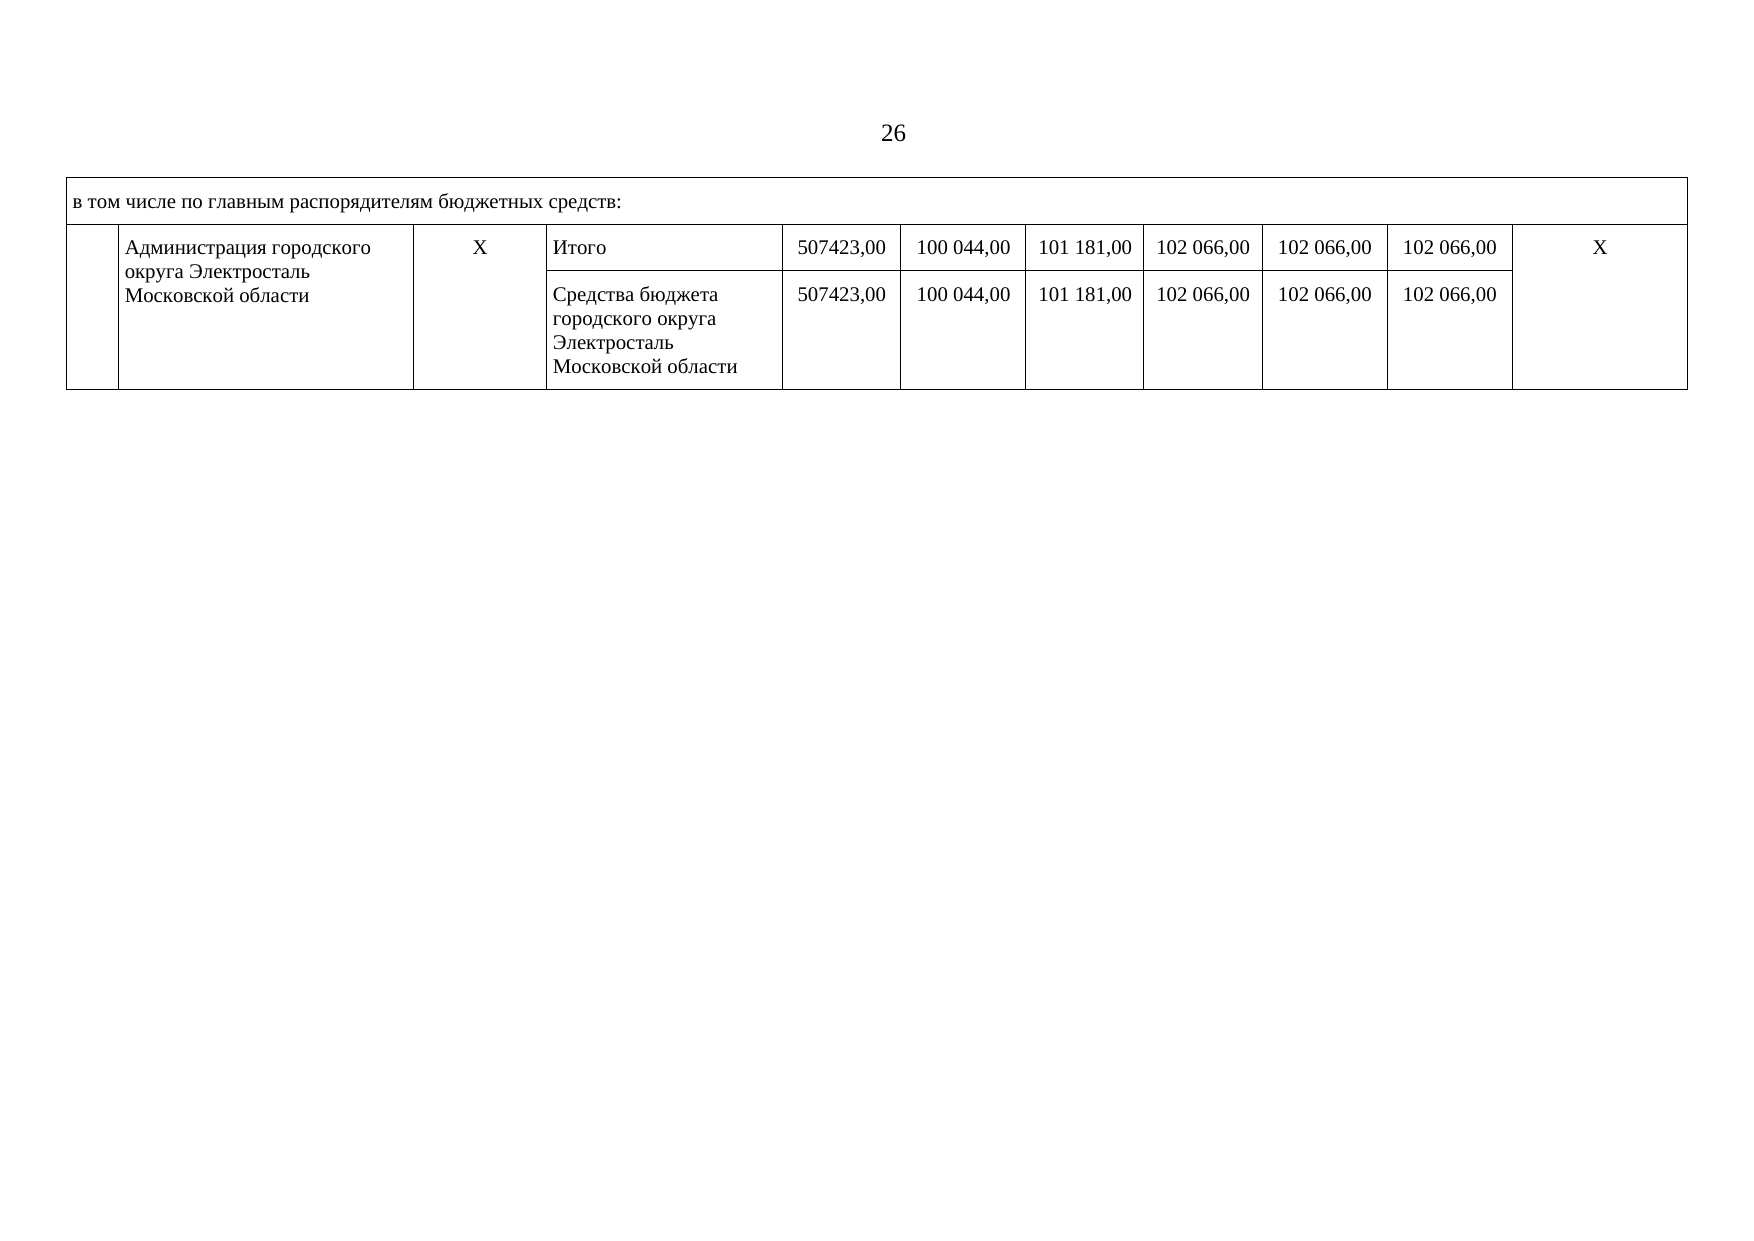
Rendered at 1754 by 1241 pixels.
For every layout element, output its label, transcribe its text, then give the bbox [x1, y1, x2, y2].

table_cell 102 066,00 [1263, 225, 1387, 270]
table_cell 102 066,00 [1388, 271, 1512, 388]
table_cell 102 066,00 [1144, 271, 1262, 388]
table_cell 507423,00 [783, 271, 900, 388]
table_cell в том числе по главным распорядителям бюджетных средств: [67, 178, 1687, 224]
table_cell Итого [547, 225, 782, 270]
table_cell [67, 225, 118, 388]
table_cell 101 181,00 [1026, 271, 1143, 388]
table_cell 102 066,00 [1263, 271, 1387, 388]
table_cell Х [414, 225, 546, 388]
table_cell 100 044,00 [901, 271, 1025, 388]
table_cell 100 044,00 [901, 225, 1025, 270]
table_cell 102 066,00 [1388, 225, 1512, 270]
table_cell Х [1513, 225, 1687, 388]
table_cell 101 181,00 [1026, 225, 1143, 270]
table_cell 507423,00 [783, 225, 900, 270]
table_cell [547, 271, 782, 388]
table_cell 102 066,00 [1144, 225, 1262, 270]
table_cell Администрация городского округа Электросталь Московской области [119, 225, 413, 388]
